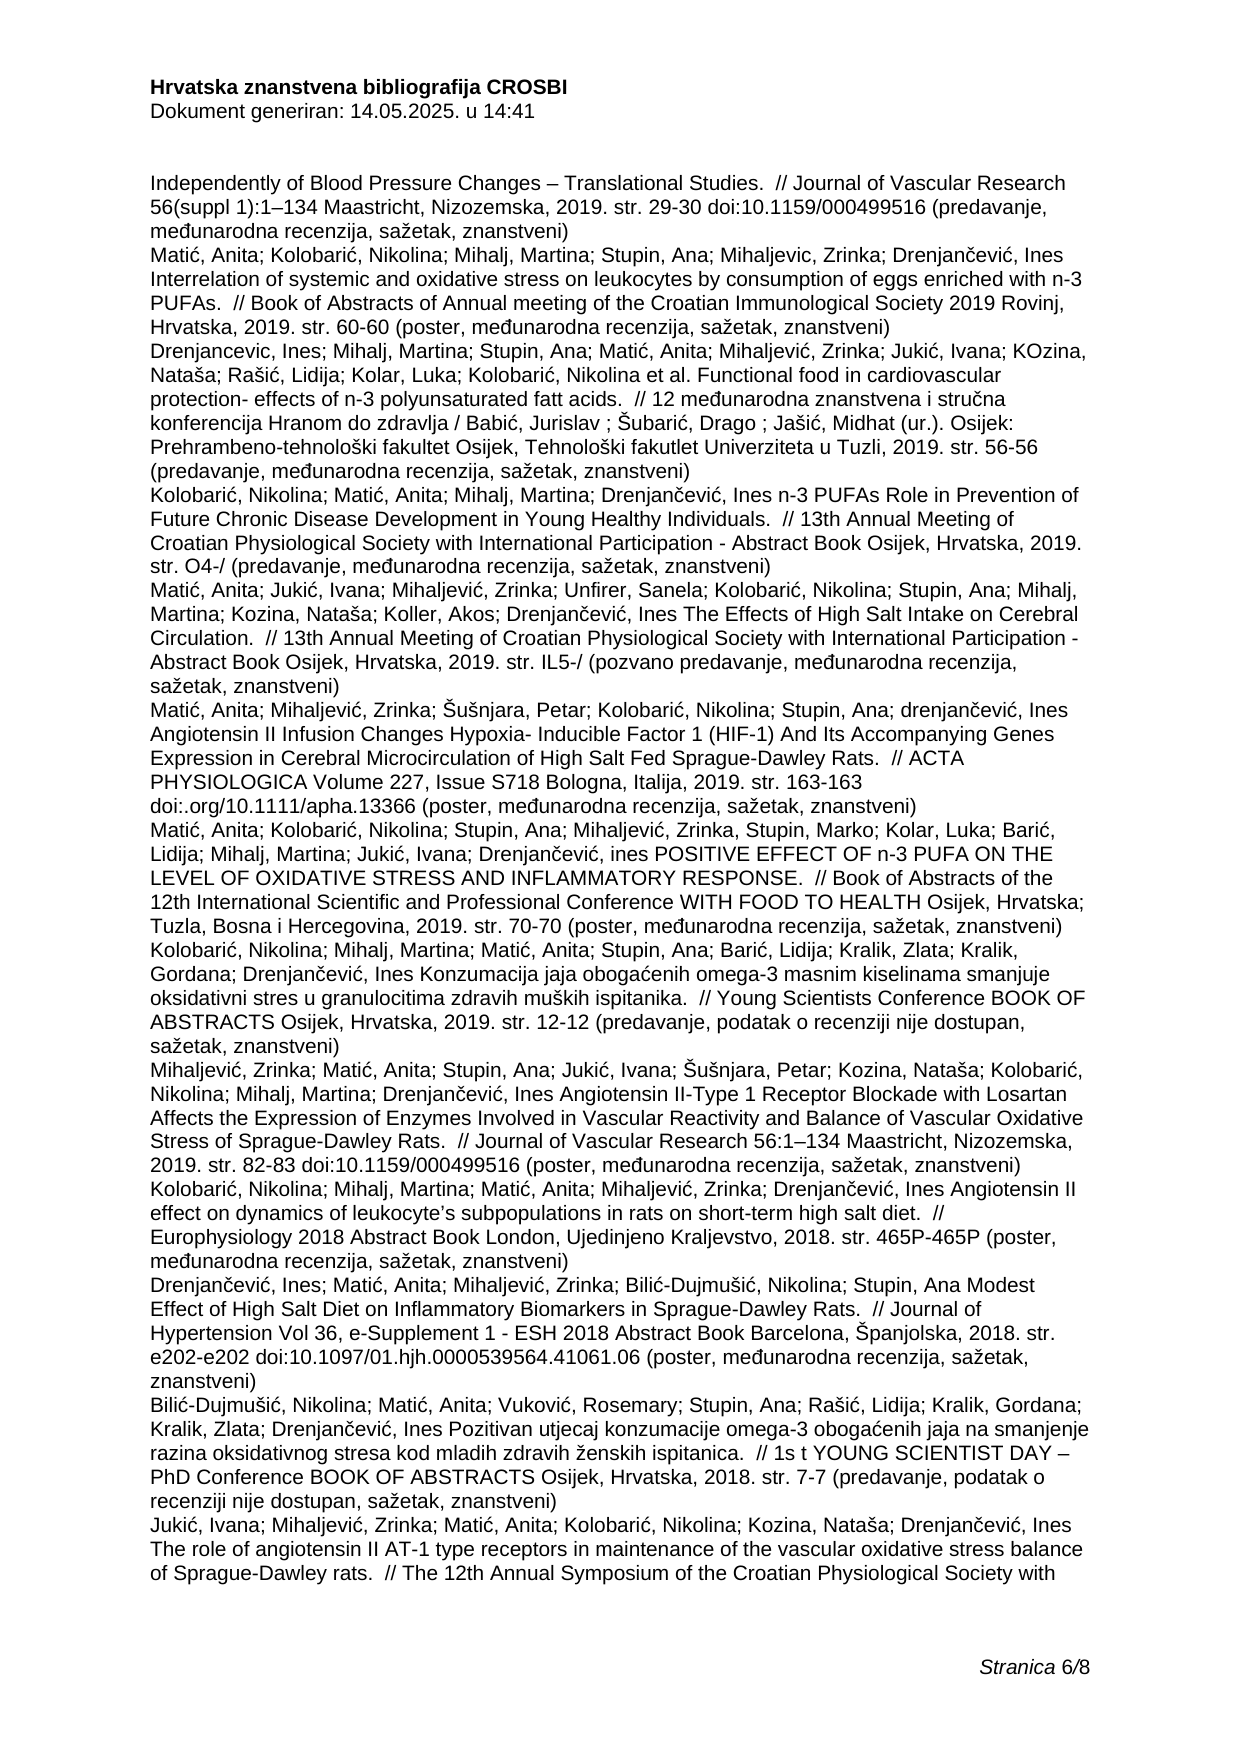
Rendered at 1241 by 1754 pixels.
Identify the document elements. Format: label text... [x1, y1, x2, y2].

text Drenjancevic, Ines; Mihalj, Martina; Stupin, Ana; Matić, Anita; Mihaljević, Zrinka; Jukić, Ivana; KOzina, Nataša; Rašić, Lidija; Kolar, Luka; Kolobarić, Nikolina et al. [150, 339, 1090, 482]
text Mihaljević, Zrinka; Matić, Anita; Stupin, Ana; Jukić, Ivana; Šušnjara, Petar; Kozina, Nataša; Kolobarić, Nikolina; Mihalj, Martina; Drenjančević, Ines [150, 1057, 1090, 1177]
text Drenjančević, Ines; Matić, Anita; Mihaljević, Zrinka; Bilić-Dujmušić, Nikolina; Stupin, Ana [150, 1273, 1090, 1393]
text Matić, Anita; Kolobarić, Nikolina; Mihalj, Martina; Stupin, Ana; Mihaljevic, Zrinka; Drenjančević, Ines [150, 243, 1090, 339]
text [150, 1513, 1090, 1584]
text Matić, Anita; Mihaljević, Zrinka; Šušnjara, Petar; Kolobarić, Nikolina; Stupin, Ana; drenjančević, Ines [150, 698, 1090, 818]
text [150, 171, 1090, 243]
text Matić, Anita; Kolobarić, Nikolina; Stupin, Ana; Mihaljević, Zrinka, Stupin, Marko; Kolar, Luka; Barić, Lidija; Mihalj, Martina; Jukić, Ivana; Drenjančević, ines [150, 818, 1090, 938]
text Kolobarić, Nikolina; Mihalj, Martina; Matić, Anita; Stupin, Ana; Barić, Lidija; Kralik, Zlata; Kralik, Gordana; Drenjančević, Ines [150, 938, 1090, 1057]
text Matić, Anita; Jukić, Ivana; Mihaljević, Zrinka; Unfirer, Sanela; Kolobarić, Nikolina; Stupin, Ana; Mihalj, Martina; Kozina, Nataša; Koller, Akos; Drenjančević, Ines [150, 578, 1090, 698]
text Kolobarić, Nikolina; Matić, Anita; Mihalj, Martina; Drenjančević, Ines [150, 482, 1090, 578]
text Bilić-Dujmušić, Nikolina; Matić, Anita; Vuković, Rosemary; Stupin, Ana; Rašić, Lidija; Kralik, Gordana; Kralik, Zlata; Drenjančević, Ines [150, 1393, 1090, 1513]
text Kolobarić, Nikolina; Mihalj, Martina; Matić, Anita; Mihaljević, Zrinka; Drenjančević, Ines [150, 1177, 1090, 1273]
